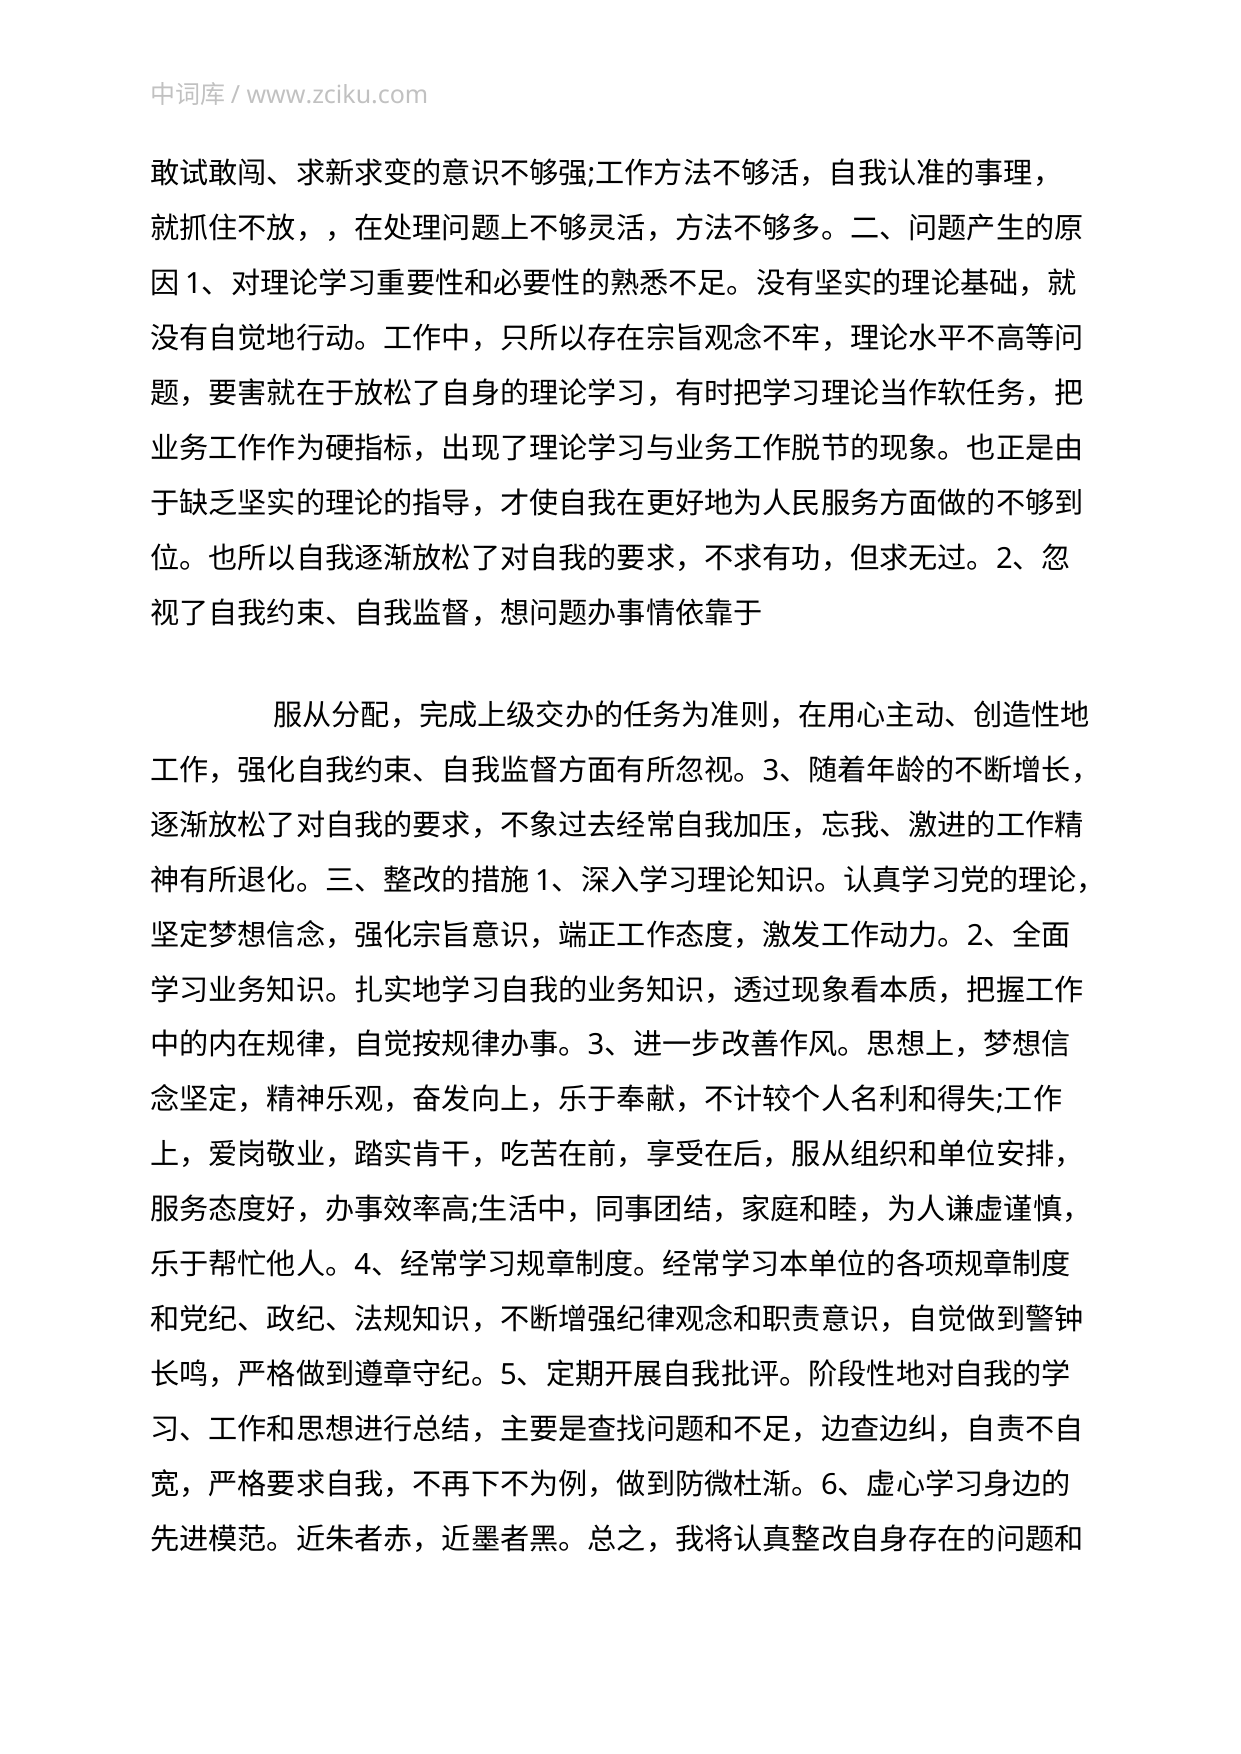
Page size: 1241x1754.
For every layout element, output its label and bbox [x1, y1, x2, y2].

text [150, 691, 1090, 1558]
text [150, 150, 1090, 632]
